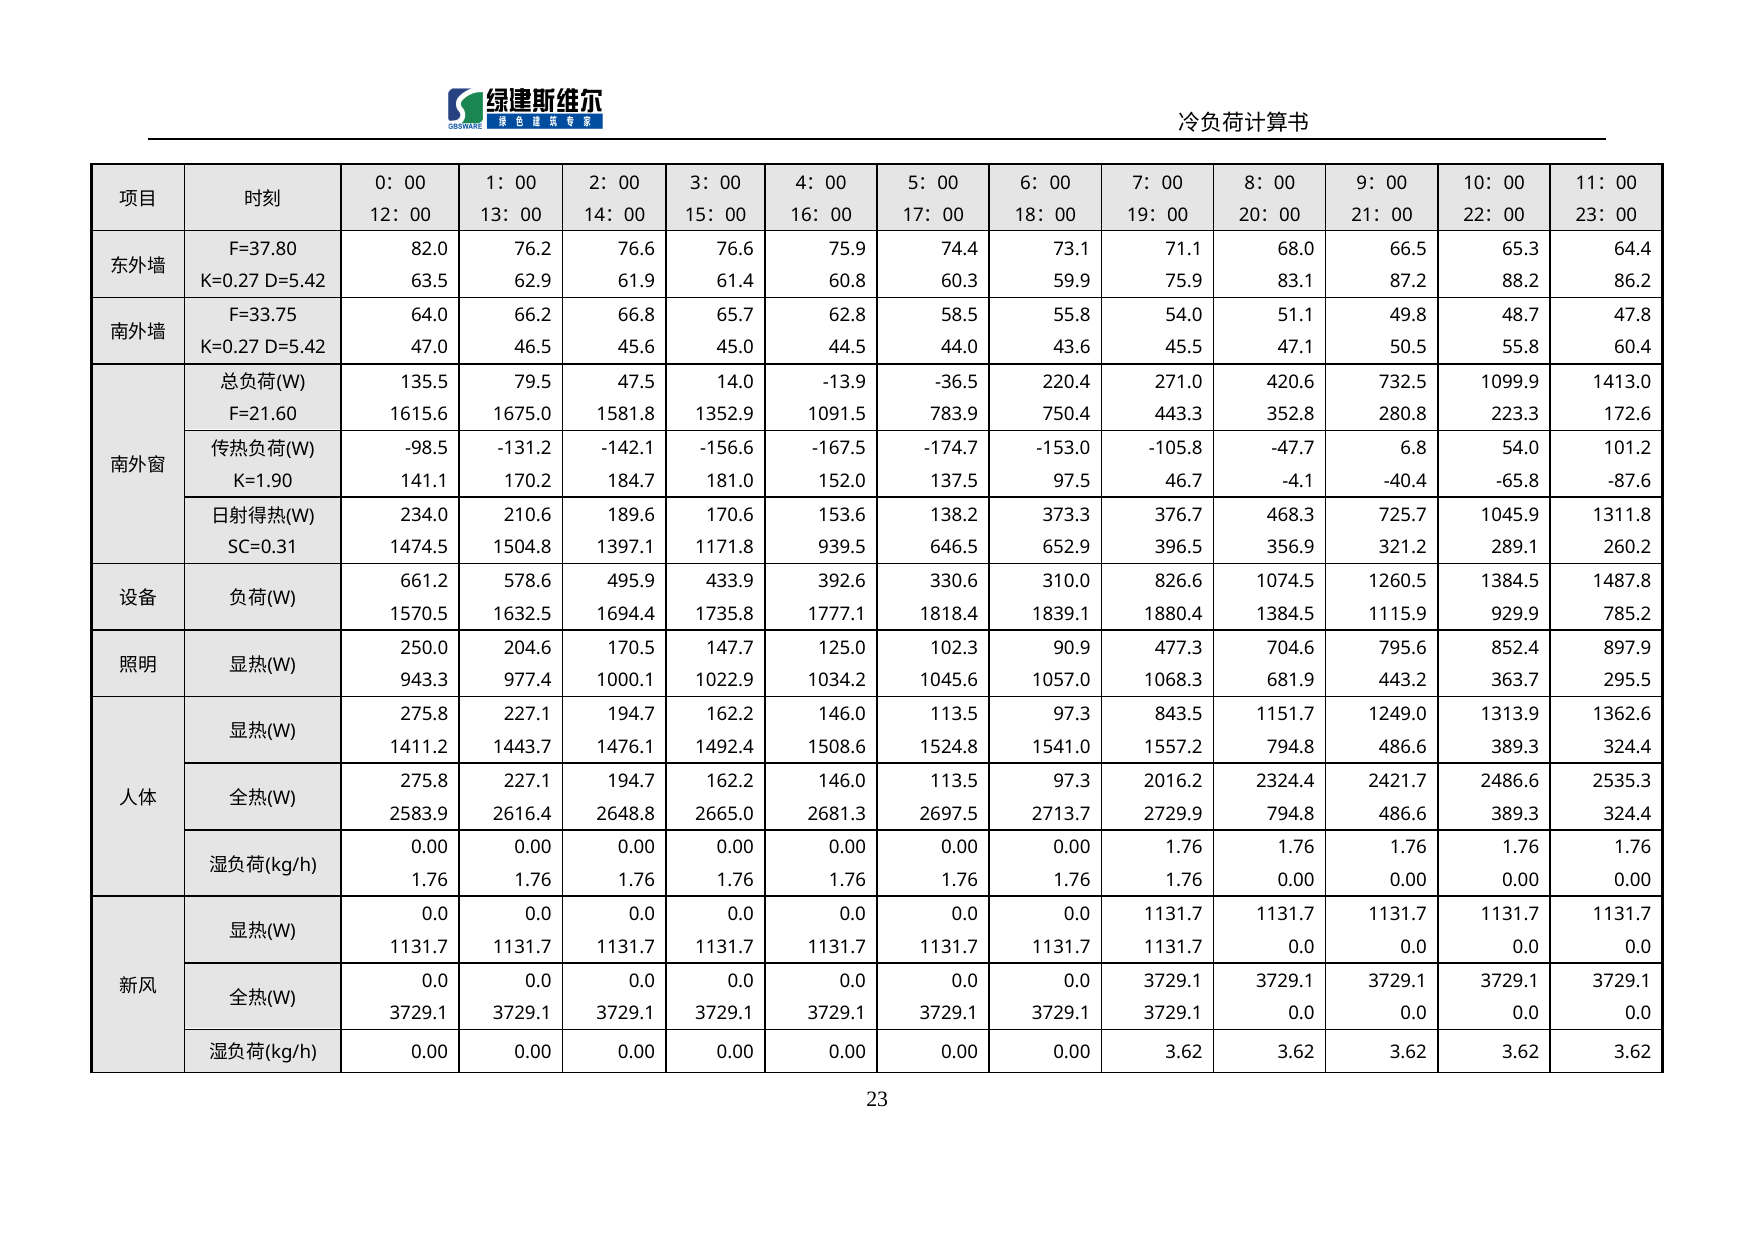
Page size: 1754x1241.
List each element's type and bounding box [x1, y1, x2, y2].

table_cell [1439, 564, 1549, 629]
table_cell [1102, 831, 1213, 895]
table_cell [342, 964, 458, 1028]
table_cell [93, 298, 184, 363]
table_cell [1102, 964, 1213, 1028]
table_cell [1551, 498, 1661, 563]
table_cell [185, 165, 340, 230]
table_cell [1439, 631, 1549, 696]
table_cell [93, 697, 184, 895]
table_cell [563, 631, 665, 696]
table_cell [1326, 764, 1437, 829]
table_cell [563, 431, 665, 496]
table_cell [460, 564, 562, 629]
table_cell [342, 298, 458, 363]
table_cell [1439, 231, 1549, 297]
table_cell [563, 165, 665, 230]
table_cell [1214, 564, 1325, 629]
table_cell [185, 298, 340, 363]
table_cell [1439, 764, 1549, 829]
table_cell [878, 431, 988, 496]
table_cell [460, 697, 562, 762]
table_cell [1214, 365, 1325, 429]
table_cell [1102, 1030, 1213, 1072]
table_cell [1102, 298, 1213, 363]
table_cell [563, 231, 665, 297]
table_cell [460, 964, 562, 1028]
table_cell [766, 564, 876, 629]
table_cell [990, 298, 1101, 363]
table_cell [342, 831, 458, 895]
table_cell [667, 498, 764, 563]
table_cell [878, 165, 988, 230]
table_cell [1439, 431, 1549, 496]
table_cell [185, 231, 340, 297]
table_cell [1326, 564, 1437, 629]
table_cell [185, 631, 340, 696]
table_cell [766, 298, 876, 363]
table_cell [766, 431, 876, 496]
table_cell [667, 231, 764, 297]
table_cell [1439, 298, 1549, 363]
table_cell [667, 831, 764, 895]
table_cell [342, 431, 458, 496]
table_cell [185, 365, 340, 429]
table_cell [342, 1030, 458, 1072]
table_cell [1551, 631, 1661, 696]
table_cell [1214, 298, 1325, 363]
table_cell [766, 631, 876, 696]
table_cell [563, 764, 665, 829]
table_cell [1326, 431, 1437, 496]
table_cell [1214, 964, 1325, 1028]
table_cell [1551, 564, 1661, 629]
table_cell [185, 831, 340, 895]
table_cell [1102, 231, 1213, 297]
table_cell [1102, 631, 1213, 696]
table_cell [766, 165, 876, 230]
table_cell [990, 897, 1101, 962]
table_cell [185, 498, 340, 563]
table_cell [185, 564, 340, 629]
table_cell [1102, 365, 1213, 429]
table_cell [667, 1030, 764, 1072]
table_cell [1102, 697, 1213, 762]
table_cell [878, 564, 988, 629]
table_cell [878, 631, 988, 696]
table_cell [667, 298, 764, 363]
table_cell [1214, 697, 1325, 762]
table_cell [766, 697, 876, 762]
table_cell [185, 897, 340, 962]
picture [444, 88, 604, 130]
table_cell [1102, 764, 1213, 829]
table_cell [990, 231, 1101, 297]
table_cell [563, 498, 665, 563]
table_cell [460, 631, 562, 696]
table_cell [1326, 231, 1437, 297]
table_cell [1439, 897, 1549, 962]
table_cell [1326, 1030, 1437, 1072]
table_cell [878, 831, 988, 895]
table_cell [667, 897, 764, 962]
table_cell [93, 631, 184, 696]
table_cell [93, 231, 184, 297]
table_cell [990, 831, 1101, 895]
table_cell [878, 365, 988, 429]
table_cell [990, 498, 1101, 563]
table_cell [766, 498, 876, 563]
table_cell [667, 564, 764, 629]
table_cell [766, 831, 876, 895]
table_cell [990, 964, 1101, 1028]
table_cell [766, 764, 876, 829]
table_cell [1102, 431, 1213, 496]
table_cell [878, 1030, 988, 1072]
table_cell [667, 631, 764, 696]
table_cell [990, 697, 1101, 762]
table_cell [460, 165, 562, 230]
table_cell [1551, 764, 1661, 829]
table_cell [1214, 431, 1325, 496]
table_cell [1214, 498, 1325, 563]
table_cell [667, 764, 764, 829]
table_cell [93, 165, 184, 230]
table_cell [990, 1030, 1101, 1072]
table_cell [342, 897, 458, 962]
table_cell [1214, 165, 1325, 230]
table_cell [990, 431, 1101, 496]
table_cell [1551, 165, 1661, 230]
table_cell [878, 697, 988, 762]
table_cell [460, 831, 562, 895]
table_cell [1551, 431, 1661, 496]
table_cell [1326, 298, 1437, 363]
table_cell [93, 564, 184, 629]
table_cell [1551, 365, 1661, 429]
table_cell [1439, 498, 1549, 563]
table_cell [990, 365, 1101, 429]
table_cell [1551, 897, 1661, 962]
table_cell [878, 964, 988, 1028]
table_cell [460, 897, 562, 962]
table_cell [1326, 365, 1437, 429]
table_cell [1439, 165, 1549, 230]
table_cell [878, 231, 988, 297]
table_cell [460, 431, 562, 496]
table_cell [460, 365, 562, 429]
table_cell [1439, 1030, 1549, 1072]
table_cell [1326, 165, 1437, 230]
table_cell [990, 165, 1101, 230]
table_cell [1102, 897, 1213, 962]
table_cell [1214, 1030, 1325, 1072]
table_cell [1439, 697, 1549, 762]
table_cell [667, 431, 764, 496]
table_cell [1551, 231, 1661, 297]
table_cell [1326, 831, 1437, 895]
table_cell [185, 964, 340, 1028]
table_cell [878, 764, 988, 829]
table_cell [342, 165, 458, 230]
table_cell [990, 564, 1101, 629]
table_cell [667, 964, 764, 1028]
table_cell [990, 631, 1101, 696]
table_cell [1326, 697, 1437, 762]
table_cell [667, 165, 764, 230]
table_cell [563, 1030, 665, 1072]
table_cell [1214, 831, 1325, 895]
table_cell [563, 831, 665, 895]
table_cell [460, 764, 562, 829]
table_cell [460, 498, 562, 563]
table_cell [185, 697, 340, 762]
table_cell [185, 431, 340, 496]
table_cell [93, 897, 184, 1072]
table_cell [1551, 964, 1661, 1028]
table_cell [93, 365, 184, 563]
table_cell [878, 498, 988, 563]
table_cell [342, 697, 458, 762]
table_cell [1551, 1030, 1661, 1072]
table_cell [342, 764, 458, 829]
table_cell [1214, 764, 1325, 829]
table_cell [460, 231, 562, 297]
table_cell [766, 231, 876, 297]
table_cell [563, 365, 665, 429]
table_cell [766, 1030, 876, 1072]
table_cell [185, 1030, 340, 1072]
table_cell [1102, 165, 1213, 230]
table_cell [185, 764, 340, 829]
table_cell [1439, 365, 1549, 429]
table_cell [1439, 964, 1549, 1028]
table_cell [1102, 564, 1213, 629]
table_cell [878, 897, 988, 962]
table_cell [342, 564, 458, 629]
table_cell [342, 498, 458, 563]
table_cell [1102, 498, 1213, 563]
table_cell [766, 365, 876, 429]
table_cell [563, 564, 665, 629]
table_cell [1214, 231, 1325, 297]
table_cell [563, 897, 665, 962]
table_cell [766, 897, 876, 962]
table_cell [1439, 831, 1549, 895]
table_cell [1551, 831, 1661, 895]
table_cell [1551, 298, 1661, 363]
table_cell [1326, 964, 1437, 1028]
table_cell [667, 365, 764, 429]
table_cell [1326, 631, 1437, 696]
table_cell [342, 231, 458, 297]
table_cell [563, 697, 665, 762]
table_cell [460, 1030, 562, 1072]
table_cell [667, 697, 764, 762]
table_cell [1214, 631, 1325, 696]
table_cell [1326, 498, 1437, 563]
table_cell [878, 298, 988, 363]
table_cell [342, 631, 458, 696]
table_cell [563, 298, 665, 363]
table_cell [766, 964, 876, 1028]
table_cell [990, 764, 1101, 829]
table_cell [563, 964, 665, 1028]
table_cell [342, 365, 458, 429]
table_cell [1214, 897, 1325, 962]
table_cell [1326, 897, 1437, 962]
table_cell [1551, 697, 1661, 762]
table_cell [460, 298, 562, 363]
